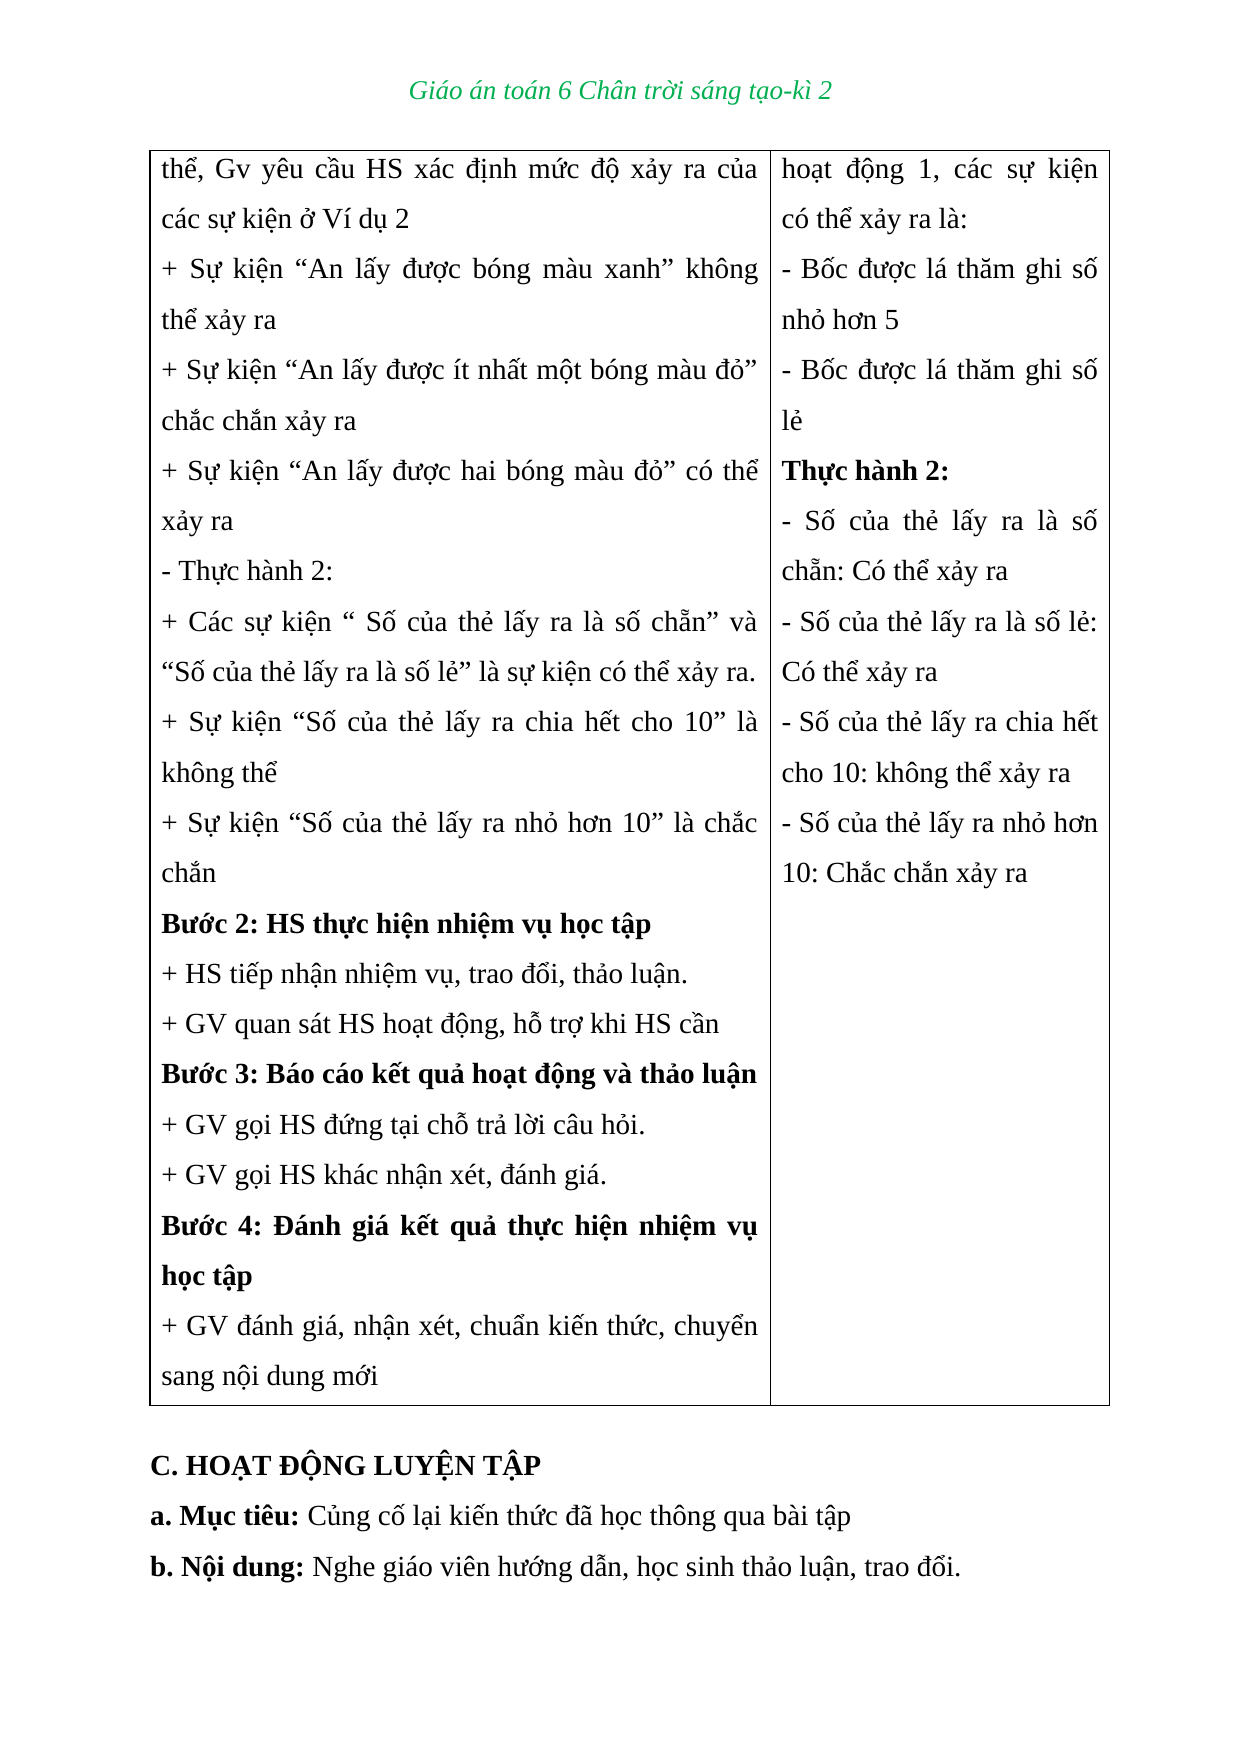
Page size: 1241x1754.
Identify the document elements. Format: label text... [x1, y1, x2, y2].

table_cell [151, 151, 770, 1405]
text a. Mục tiêu: Củng cố lại kiến thức đã học thông qua bài tập [150, 1498, 1090, 1532]
text b. Nội dung: Nghe giáo viên hướng dẫn, học sinh thảo luận, trao đổi. [150, 1549, 1090, 1582]
text C. HOẠT ĐỘNG LUYỆN TẬP [150, 1448, 1090, 1482]
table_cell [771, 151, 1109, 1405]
